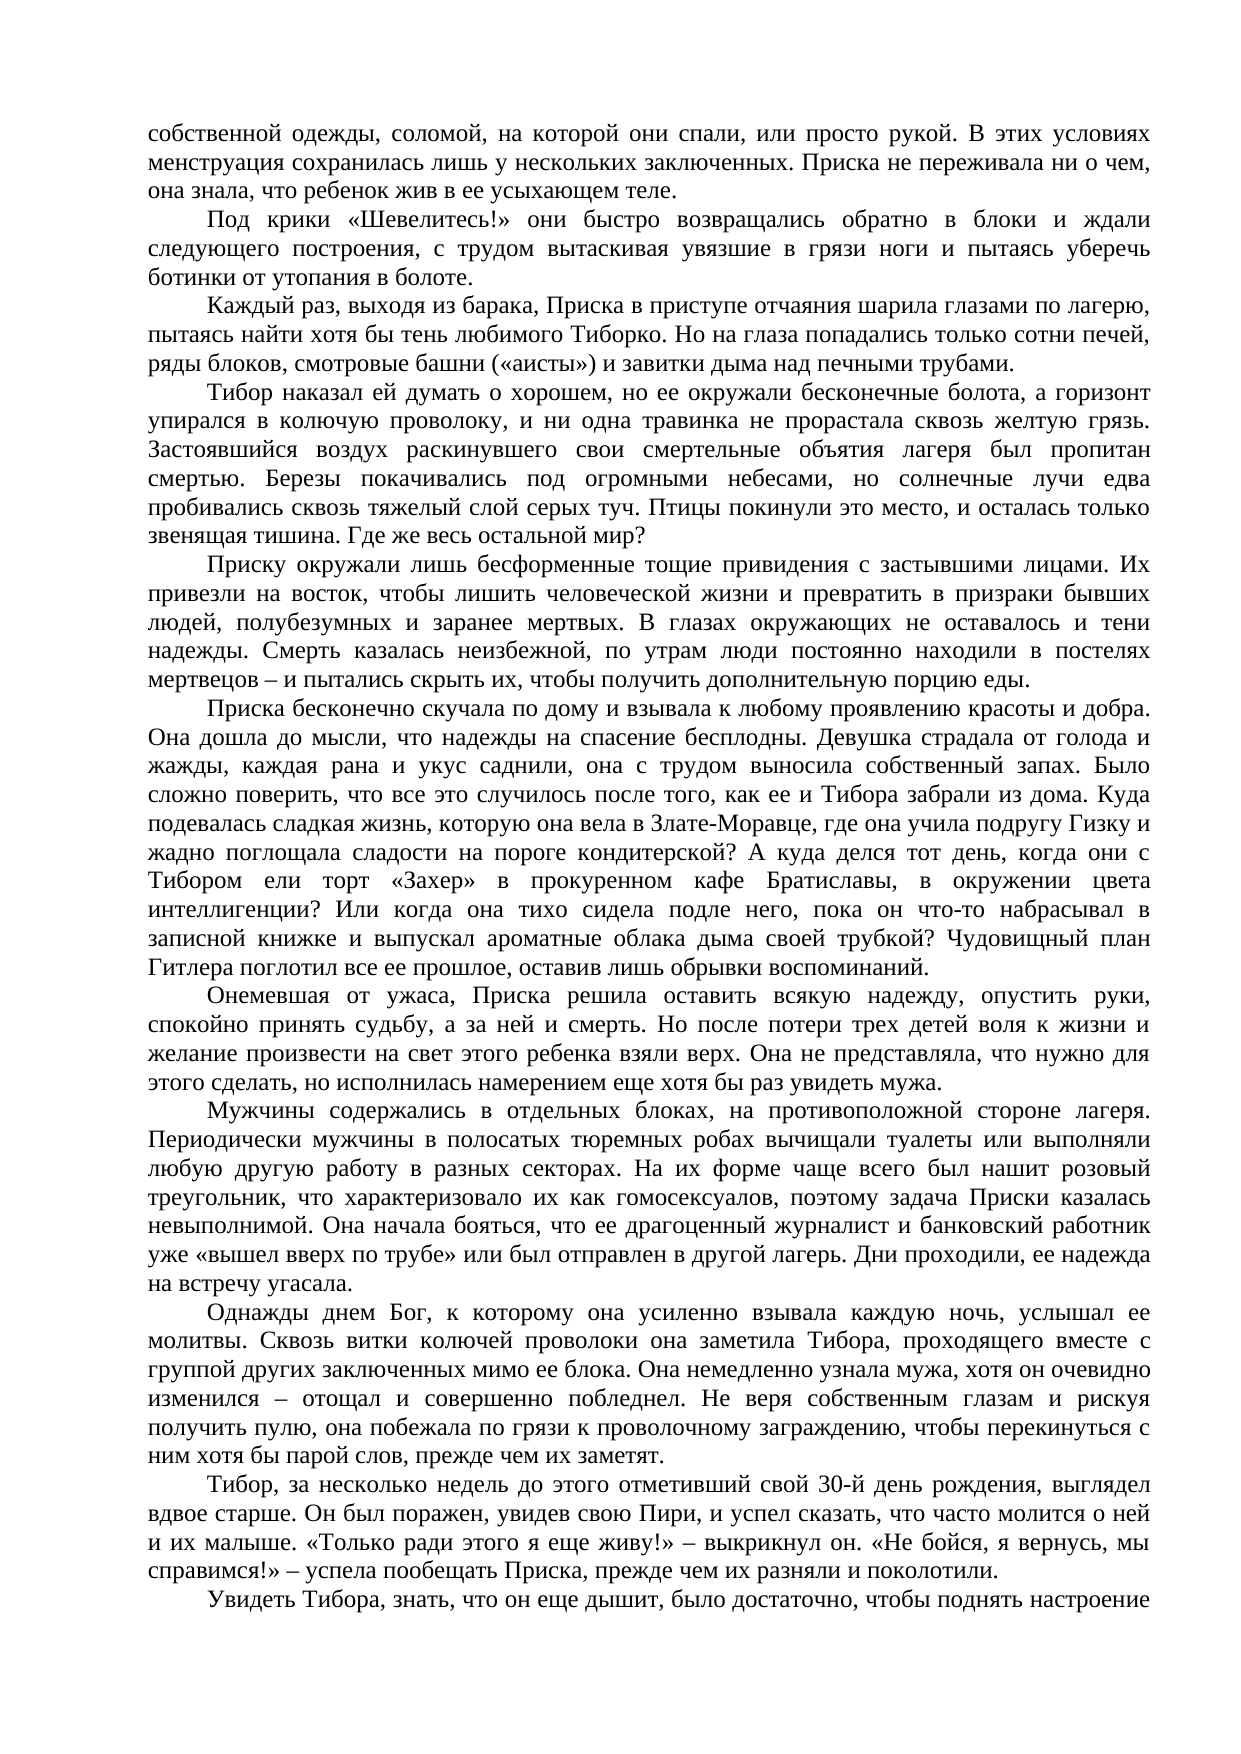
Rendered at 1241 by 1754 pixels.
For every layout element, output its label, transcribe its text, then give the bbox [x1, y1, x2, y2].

text Приска бесконечно скучала по дому и взывала к любому проявлению красоты и добра. Она дошла до мысли, что надежды на спасение бесплодны. Девушка страдала от голода и жажды, каждая рана и укус саднили, она с трудом выносила собственный запах. Было сложно поверить, что все это случилось после того, как ее и Тибора забрали из дома. Куда подевалась сладкая жизнь, которую она вела в Злате-Моравце, где она учила подругу Гизку и жадно поглощала сладости на пороге кондитерской? А куда делся тот день, когда они с Тибором ели торт «Захер» в прокуренном кафе Братиславы, в окружении цвета интеллигенции? Или когда она тихо сидела подле него, пока он что-то набрасывал в записной книжке и выпускал ароматные облака дыма своей трубкой? Чудовищный план Гитлера поглотил все ее прошлое, оставив лишь обрывки воспоминаний. [148, 693, 1152, 981]
text Мужчины содержались в отдельных блоках, на противоположной стороне лагеря. Периодически мужчины в полосатых тюремных робах вычищали туалеты или выполняли любую другую работу в разных секторах. На их форме чаще всего был нашит розовый треугольник, что характеризовало их как гомосексуалов, поэтому задача Приски казалась невыполнимой. Она начала бояться, что ее драгоценный журналист и банковский работник уже «вышел вверх по трубе» или был отправлен в другой лагерь. Дни проходили, ее надежда на встречу угасала. [148, 1096, 1152, 1297]
text Онемевшая от ужаса, Приска решила оставить всякую надежду, опустить руки, спокойно принять судьбу, а за ней и смерть. Но после потери трех детей воля к жизни и желание произвести на свет этого ребенка взяли верх. Она не представляла, что нужно для этого сделать, но исполнилась намерением еще хотя бы раз увидеть мужа. [148, 981, 1152, 1096]
text Однажды днем Бог, к которому она усиленно взывала каждую ночь, услышал ее молитвы. Сквозь витки колючей проволоки она заметила Тибора, проходящего вместе с группой других заключенных мимо ее блока. Она немедленно узнала мужа, хотя он очевидно изменился – отощал и совершенно побледнел. Не веря собственным глазам и рискуя получить пулю, она побежала по грязи к проволочному заграждению, чтобы перекинуться с ним хотя бы парой слов, прежде чем их заметят. [148, 1297, 1152, 1469]
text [148, 1584, 1152, 1613]
text Тибор наказал ей думать о хорошем, но ее окружали бесконечные болота, а горизонт упирался в колючую проволоку, и ни одна травинка не прорастала сквозь желтую грязь. Застоявшийся воздух раскинувшего свои смертельные объятия лагеря был пропитан смертью. Березы покачивались под огромными небесами, но солнечные лучи едва пробивались сквозь тяжелый слой серых туч. Птицы покинули это место, и осталась только звенящая тишина. Где же весь остальной мир? [148, 377, 1152, 549]
text Под крики «Шевелитесь!» они быстро возвращались обратно в блоки и ждали следующего построения, с трудом вытаскивая увязшие в грязи ноги и пытаясь уберечь ботинки от утопания в болоте. [148, 204, 1152, 291]
text Приску окружали лишь бесформенные тощие привидения с застывшими лицами. Их привезли на восток, чтобы лишить человеческой жизни и превратить в призраки бывших людей, полубезумных и заранее мертвых. В глазах окружающих не оставалось и тени надежды. Смерть казалась неизбежной, по утрам люди постоянно находили в постелях мертвецов – и пытались скрыть их, чтобы получить дополнительную порцию еды. [148, 549, 1152, 693]
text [148, 118, 1152, 204]
text Каждый раз, выходя из барака, Приска в приступе отчаяния шарила глазами по лагерю, пытаясь найти хотя бы тень любимого Тиборко. Но на глаза попадались только сотни печей, ряды блоков, смотровые башни («аисты») и завитки дыма над печными трубами. [148, 291, 1152, 377]
text Тибор, за несколько недель до этого отметивший свой 30-й день рождения, выглядел вдвое старше. Он был поражен, увидев свою Пири, и успел сказать, что часто молится о ней и их малыше. «Только ради этого я еще живу!» – выкрикнул он. «Не бойся, я вернусь, мы справимся!» – успела пообещать Приска, прежде чем их разняли и поколотили. [148, 1469, 1152, 1584]
